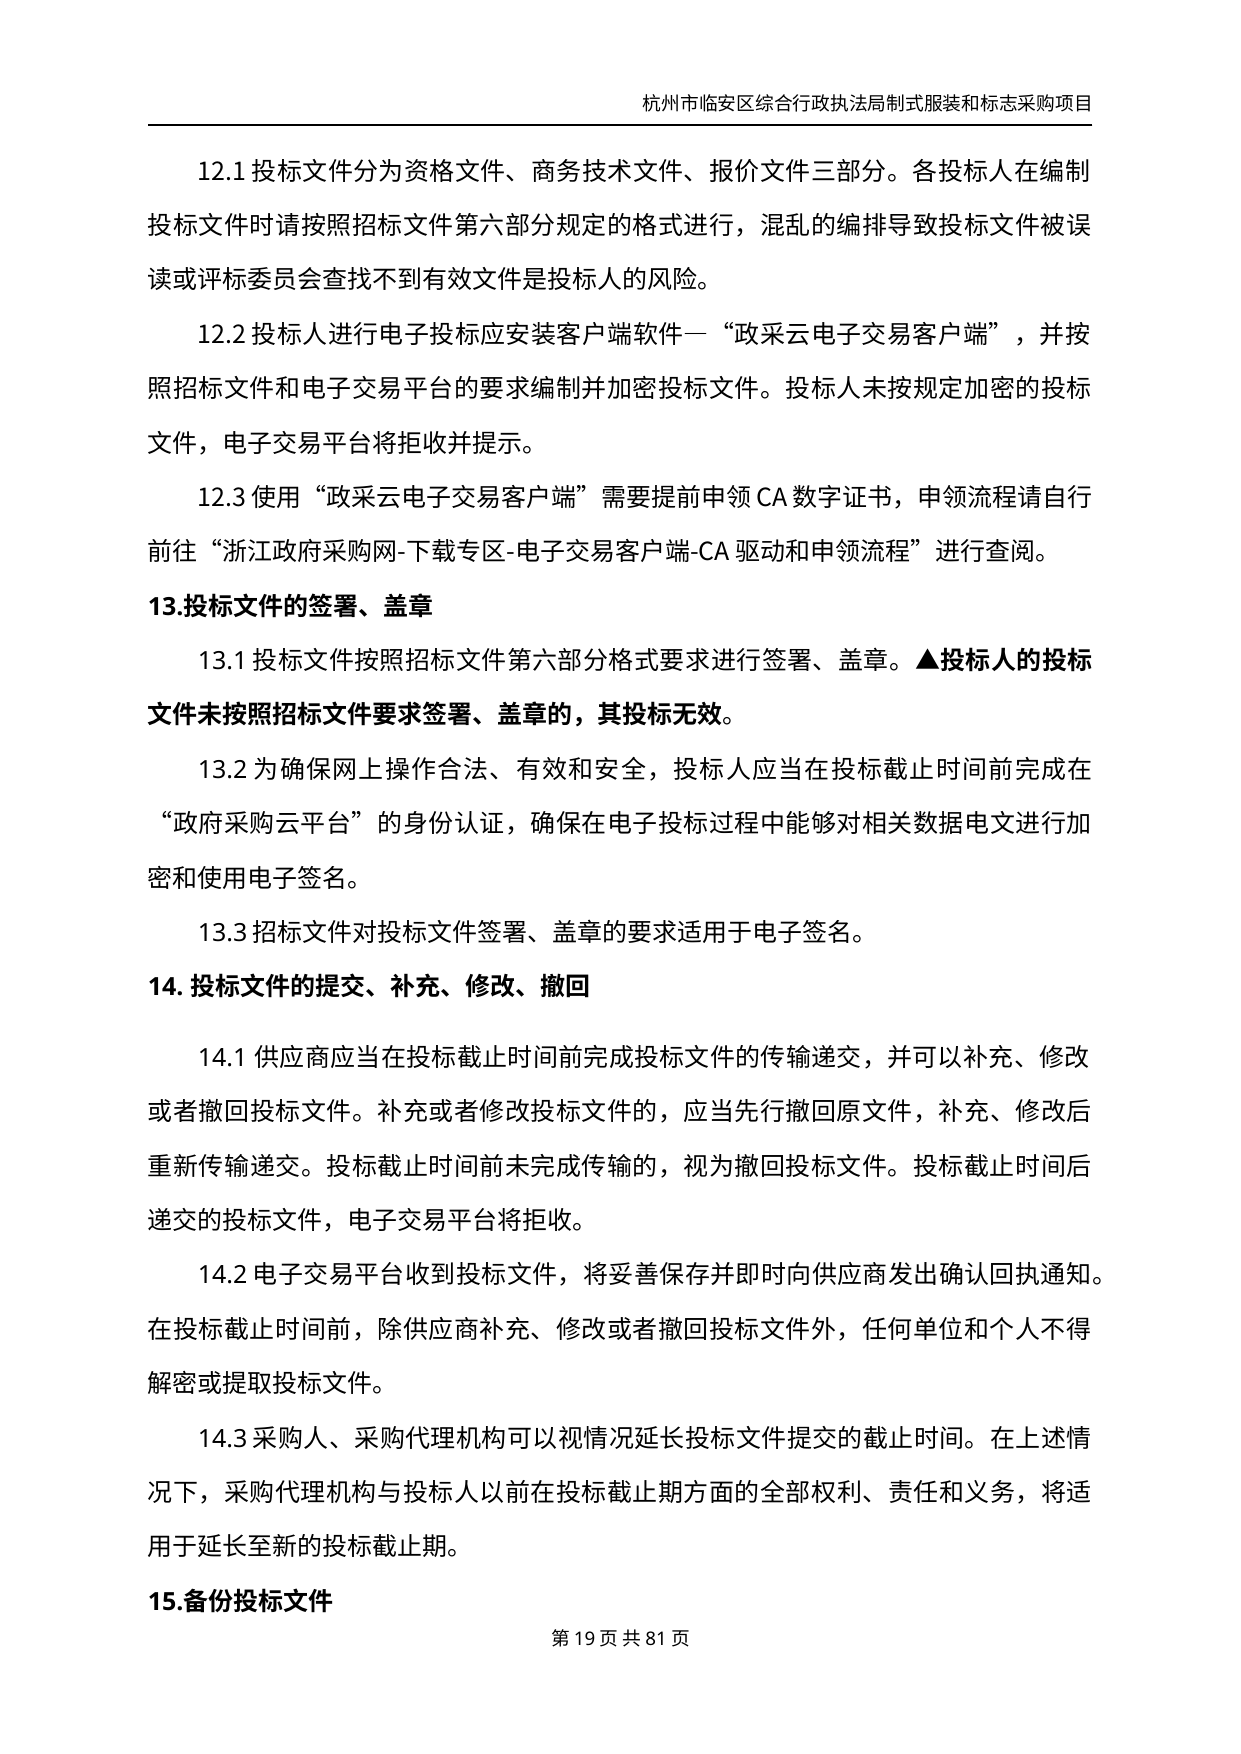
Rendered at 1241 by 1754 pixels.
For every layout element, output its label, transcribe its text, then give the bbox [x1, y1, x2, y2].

text 12.3使用“政采云电子交易客户端”需要提前申领CA数字证书，申领流程请自行前往“浙江政府采购网-下载专区-电子交易客户端-CA驱动和申领流程”进行查阅。 [148, 477, 1092, 568]
text 12.2投标人进行电子投标应安装客户端软件—“政采云电子交易客户端”，并按照招标文件和电子交易平台的要求编制并加密投标文件。投标人未按规定加密的投标文件，电子交易平台将拒收并提示。 [148, 314, 1092, 459]
text 13.投标文件的签署、盖章 [148, 586, 1092, 622]
text 14.1 供应商应当在投标截止时间前完成投标文件的传输递交，并可以补充、修改或者撤回投标文件。补充或者修改投标文件的，应当先行撤回原文件，补充、修改后重新传输递交。投标截止时间前未完成传输的，视为撤回投标文件。投标截止时间后递交的投标文件，电子交易平台将拒收。 [148, 1037, 1092, 1237]
text 13.3招标文件对投标文件签署、盖章的要求适用于电子签名。 [148, 912, 1092, 949]
text 15.备份投标文件 [148, 1581, 1092, 1617]
text 14. 投标文件的提交、补充、修改、撤回 [148, 967, 1092, 1003]
text 14.3采购人、采购代理机构可以视情况延长投标文件提交的截止时间。在上述情况下，采购代理机构与投标人以前在投标截止期方面的全部权利、责任和义务，将适用于延长至新的投标截止期。 [148, 1418, 1092, 1563]
text 13.2为确保网上操作合法、有效和安全，投标人应当在投标截止时间前完成在“政府采购云平台”的身份认证，确保在电子投标过程中能够对相关数据电文进行加密和使用电子签名。 [148, 749, 1092, 894]
text 14.2电子交易平台收到投标文件，将妥善保存并即时向供应商发出确认回执通知。在投标截止时间前，除供应商补充、修改或者撤回投标文件外，任何单位和个人不得解密或提取投标文件。 [148, 1255, 1092, 1400]
text 13.1投标文件按照招标文件第六部分格式要求进行签署、盖章。▲投标人的投标文件未按照招标文件要求签署、盖章的，其投标无效。 [148, 641, 1092, 731]
text 12.1投标文件分为资格文件、商务技术文件、报价文件三部分。各投标人在编制投标文件时请按照招标文件第六部分规定的格式进行，混乱的编排导致投标文件被误读或评标委员会查找不到有效文件是投标人的风险。 [148, 151, 1092, 296]
